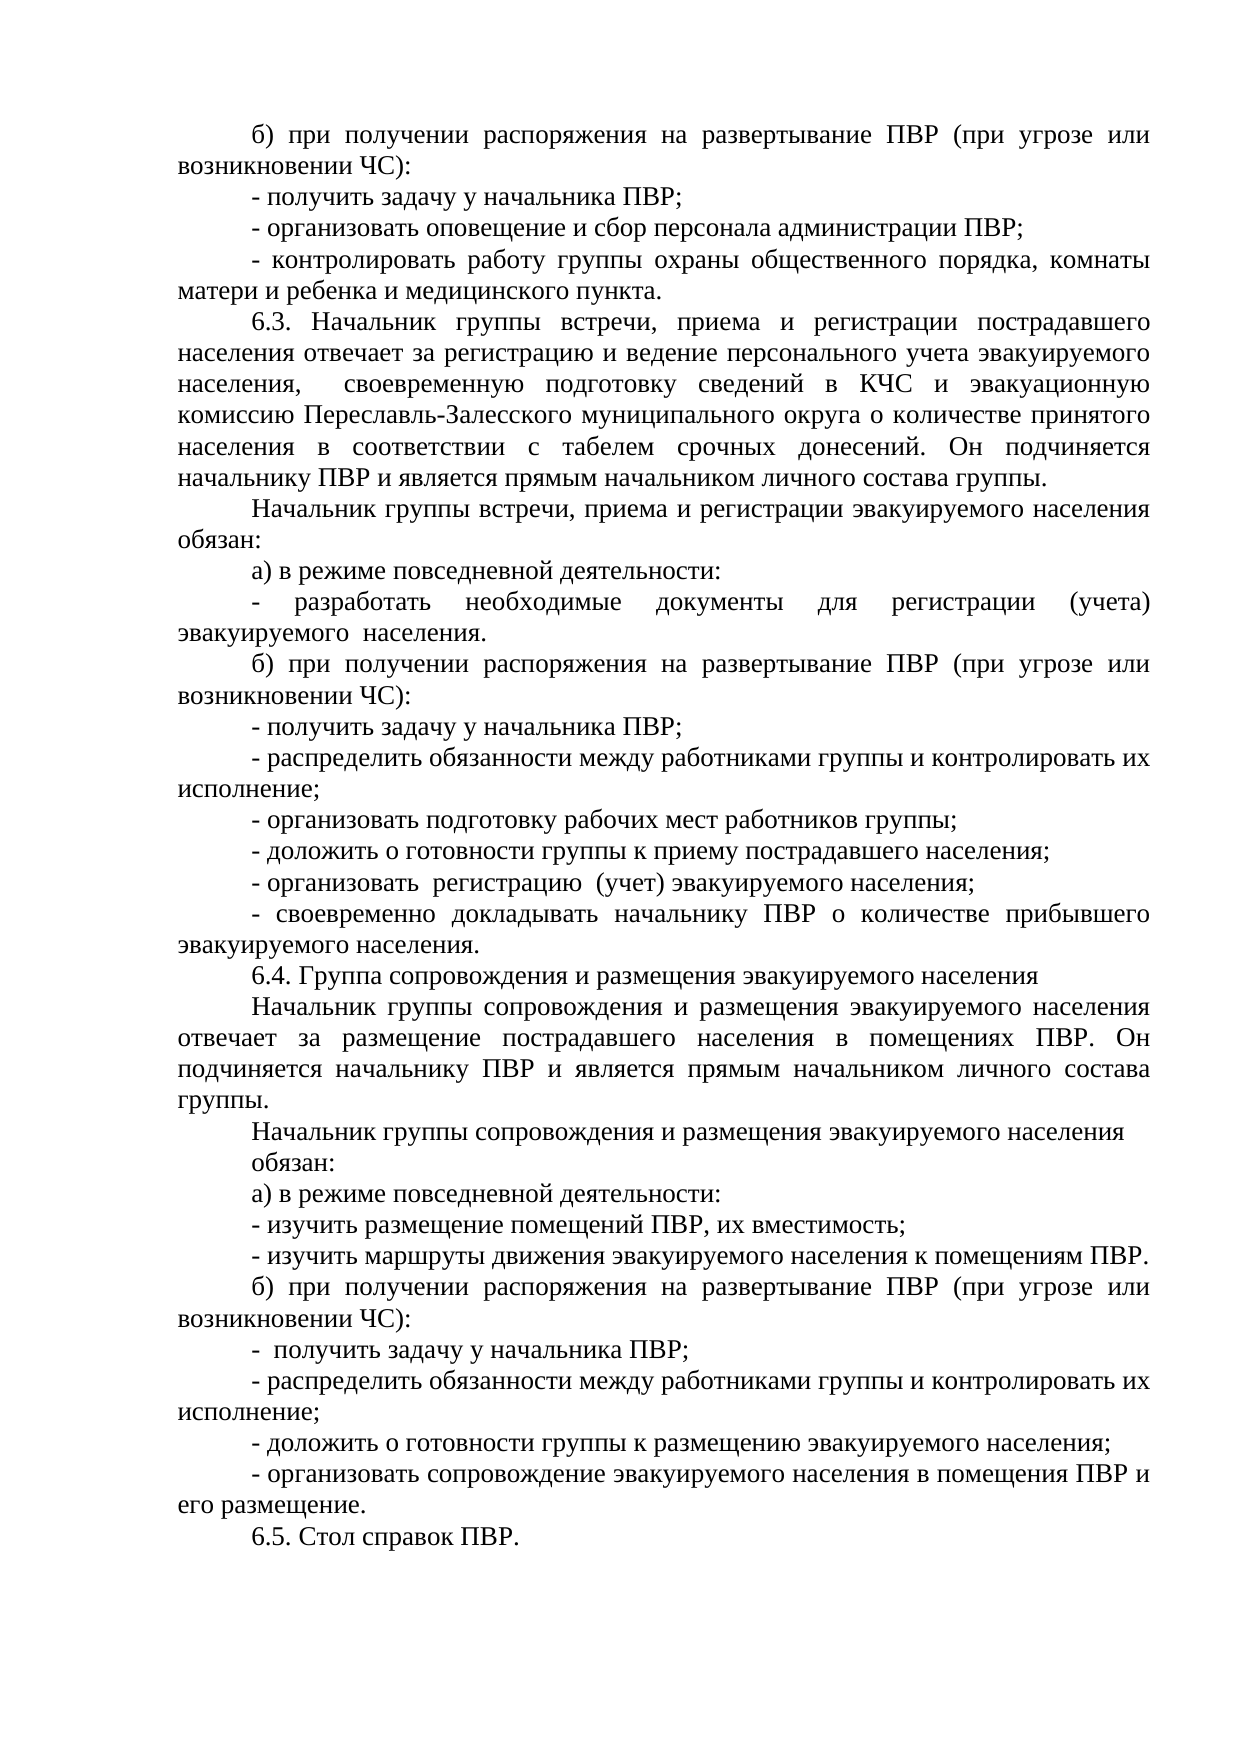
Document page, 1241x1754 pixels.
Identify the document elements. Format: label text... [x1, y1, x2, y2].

text - организовать оповещение и сбор персонала администрации ПВР; [177, 212, 1152, 243]
text б) при получении распоряжения на развертывание ПВР (при угрозе или возникновении ЧС): [177, 1271, 1152, 1333]
text - своевременно докладывать начальнику ПВР о количестве прибывшего эвакуируемого населения. [177, 897, 1152, 959]
text - доложить о готовности группы к приему пострадавшего населения; [177, 834, 1152, 866]
text - организовать сопровождение эвакуируемого населения в помещения ПВР и его размещение. [177, 1457, 1152, 1520]
text Начальник группы встречи, приема и регистрации эвакуируемого населения обязан: [177, 492, 1152, 554]
text - получить задачу у начальника ПВР; [177, 180, 1152, 212]
text - доложить о готовности группы к размещению эвакуируемого населения; [177, 1426, 1152, 1457]
text - распределить обязанности между работниками группы и контролировать их исполнение; [177, 741, 1152, 803]
text - изучить размещение помещений ПВР, их вместимость; [177, 1208, 1152, 1239]
text - распределить обязанности между работниками группы и контролировать их исполнение; [177, 1364, 1152, 1426]
text Начальник группы сопровождения и размещения эвакуируемого населения [177, 1115, 1152, 1146]
text 6.5. Стол справок ПВР. [177, 1520, 1152, 1551]
text - получить задачу у начальника ПВР; [177, 710, 1152, 741]
text 6.4. Группа сопровождения и размещения эвакуируемого населения [177, 959, 1152, 990]
text 6.3. Начальник группы встречи, приема и регистрации пострадавшего населения отвечает за регистрацию и ведение персонального учета эвакуируемого населения, своевременную подготовку сведений в КЧС и эвакуационную комиссию Переславль-Залесского муниципального округа о количестве принятого населения в соответствии с табелем срочных донесений. Он подчиняется начальнику ПВР и является прямым начальником личного состава группы. [177, 305, 1152, 492]
text обязан: [177, 1146, 1152, 1177]
text - разработать необходимые документы для регистрации (учета) эвакуируемого населения. [177, 585, 1152, 648]
text - контролировать работу группы охраны общественного порядка, комнаты матери и ребенка и медицинского пункта. [177, 243, 1152, 305]
text - организовать регистрацию (учет) эвакуируемого населения; [177, 866, 1152, 897]
text - организовать подготовку рабочих мест работников группы; [177, 803, 1152, 834]
text а) в режиме повседневной деятельности: [177, 1177, 1152, 1208]
text - изучить маршруты движения эвакуируемого населения к помещениям ПВР. [177, 1239, 1152, 1271]
text а) в режиме повседневной деятельности: [177, 554, 1152, 585]
text б) при получении распоряжения на развертывание ПВР (при угрозе или возникновении ЧС): [177, 118, 1152, 180]
text Начальник группы сопровождения и размещения эвакуируемого населения отвечает за размещение пострадавшего населения в помещениях ПВР. Он подчиняется начальнику ПВР и является прямым начальником личного состава группы. [177, 990, 1152, 1115]
text - получить задачу у начальника ПВР; [177, 1333, 1152, 1364]
text б) при получении распоряжения на развертывание ПВР (при угрозе или возникновении ЧС): [177, 648, 1152, 710]
